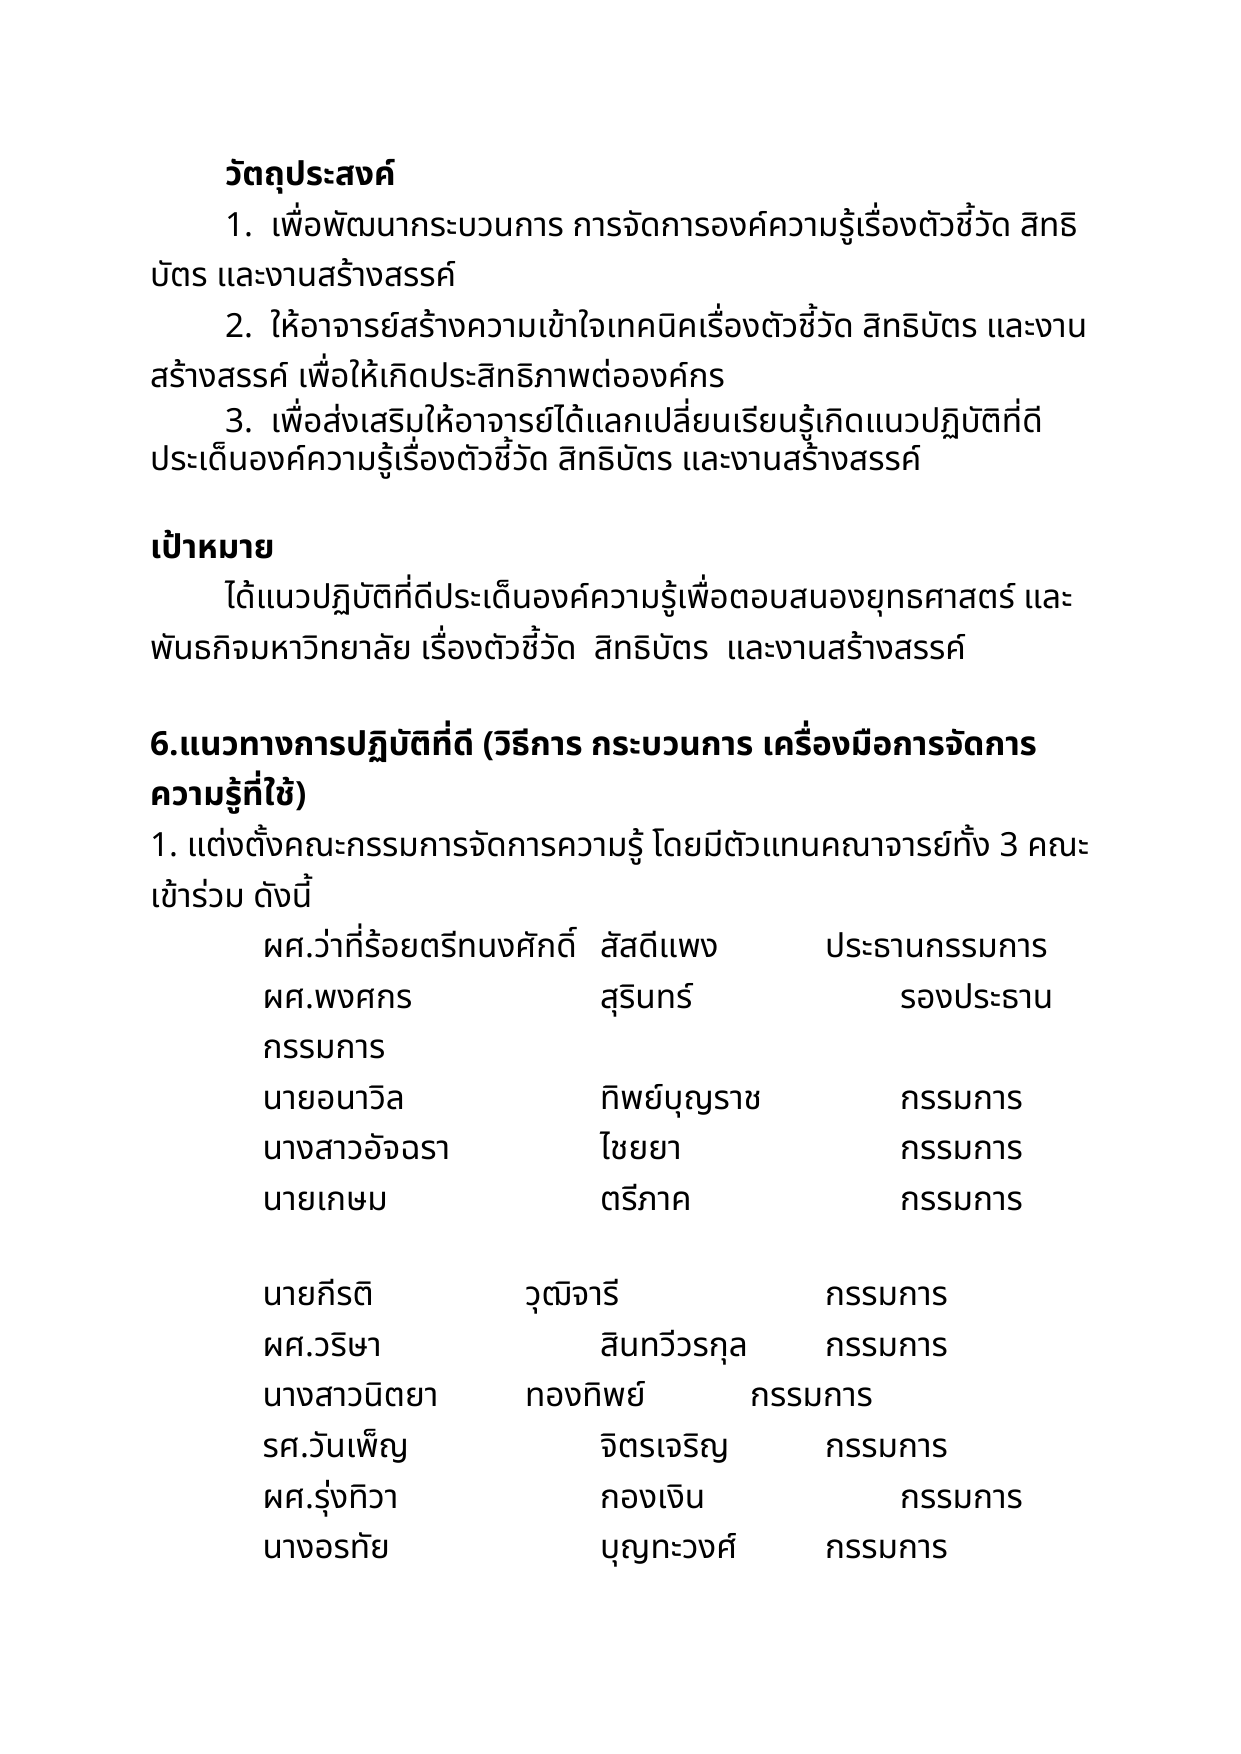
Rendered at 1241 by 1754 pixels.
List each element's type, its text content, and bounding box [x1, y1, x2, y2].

list 2. ให้อาจารย์สร้างความเข้าใจเทคนิคเรื่องตัวชี้วัด สิทธิบัตร และงานสร้างสรรค์ เพื่อให้เกิดประสิทธิภาพต่อองค์กร [150, 301, 1090, 402]
text ผศ.พงศกร สุรินทร์ รองประธานกรรมการ [262, 973, 1090, 1074]
text ได้แนวปฏิบัติที่ดีประเด็นองค์ความรู้เพื่อตอบสนองยุทธศาสตร์ และพันธกิจมหาวิทยาลัย เรื่องตัวชี้วัด สิทธิบัตร และงานสร้างสรรค์ [150, 573, 1090, 674]
text ผศ.รุ่งทิวา กองเงิน กรรมการ [262, 1472, 1090, 1523]
text 6.แนวทางการปฏิบัติที่ดี (วิธีการ กระบวนการ เครื่องมือการจัดการความรู้ที่ใช้) [150, 719, 1090, 821]
text 1. แต่งตั้งคณะกรรมการจัดการความรู้ โดยมีตัวแทนคณาจารย์ทั้ง 3 คณะ เข้าร่วม ดังนี้ [150, 821, 1090, 922]
text ผศ.วริษา สินทวีวรกุล กรรมการ [262, 1321, 1090, 1371]
list 1. เพื่อพัฒนากระบวนการ การจัดการองค์ความรู้เรื่องตัวชี้วัด สิทธิบัตร และงานสร้างสรรค์ [150, 200, 1090, 301]
text นางอรทัย บุญทะวงศ์ กรรมการ [262, 1523, 1090, 1573]
text นายเกษม ตรีภาค กรรมการ [262, 1174, 1090, 1270]
text 3. เพื่อส่งเสริมให้อาจารย์ได้แลกเปลี่ยนเรียนรู้เกิดแนวปฏิบัติที่ดีประเด็นองค์ความรู้เรื่องตัวชี้วัด สิทธิบัตร และงานสร้างสรรค์ [150, 402, 1093, 477]
list ผศ.ว่าที่ร้อยตรีทนงศักดิ์ สัสดีแพง ประธานกรรมการ [262, 922, 1090, 973]
text วัตถุประสงค์ [150, 150, 1090, 200]
text นางสาวอัจฉรา ไชยยา กรรมการ [262, 1124, 1090, 1174]
text นายอนาวิล ทิพย์บุญราช กรรมการ [262, 1074, 1090, 1124]
text นายกีรติ วุฒิจารี กรรมการ [262, 1270, 1090, 1321]
text นางสาวนิตยา ทองทิพย์ กรรมการ [262, 1371, 1090, 1422]
text รศ.วันเพ็ญ จิตรเจริญ กรรมการ [262, 1422, 1090, 1472]
text เป้าหมาย [150, 523, 1090, 573]
